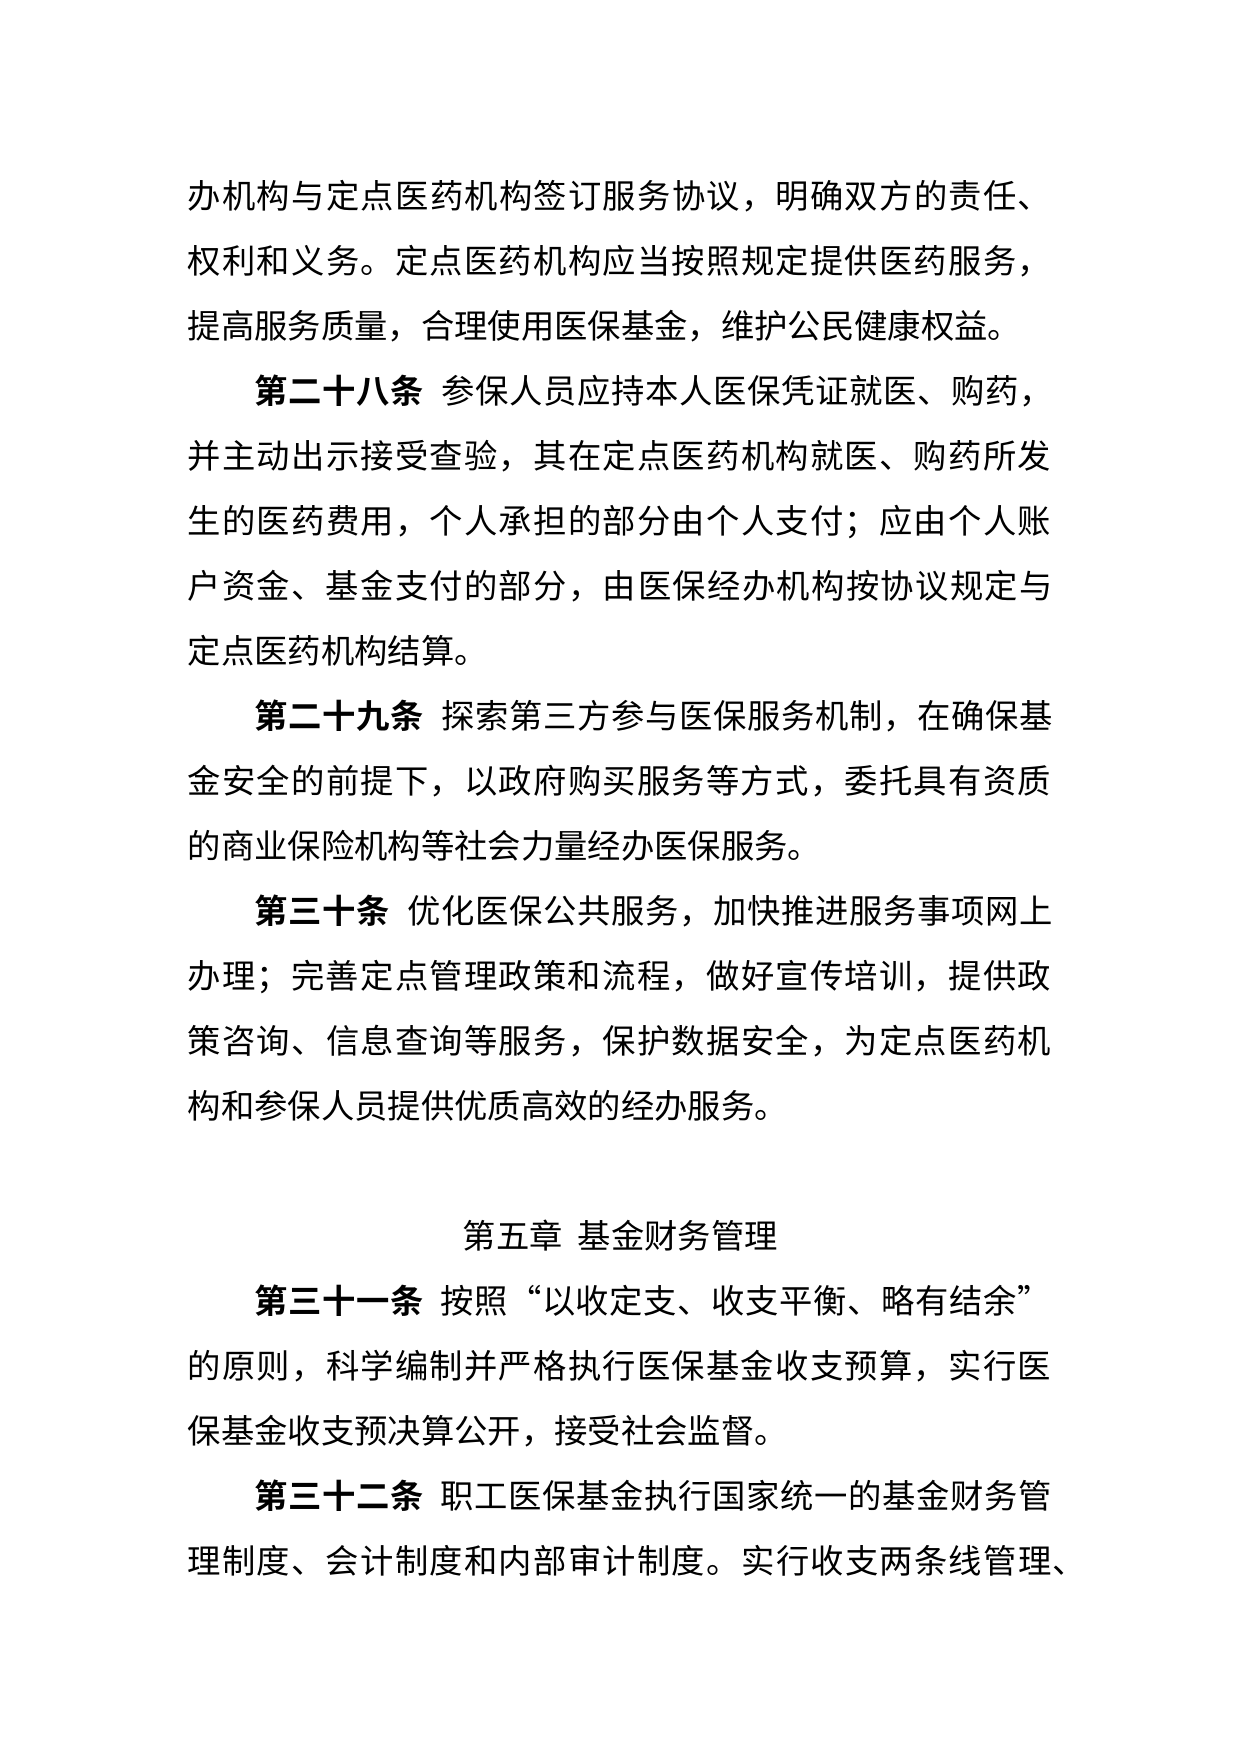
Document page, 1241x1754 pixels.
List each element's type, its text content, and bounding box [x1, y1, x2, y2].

text 第五章 基金财务管理 [187, 1202, 1053, 1267]
text 第三十一条 按照“以收定支、收支平衡、略有结余”的原则，科学编制并严格执行医保基金收支预算，实行医保基金收支预决算公开，接受社会监督。 [187, 1267, 1053, 1462]
text 第二十九条 探索第三方参与医保服务机制，在确保基金安全的前提下，以政府购买服务等方式，委托具有资质的商业保险机构等社会力量经办医保服务。 [187, 682, 1053, 877]
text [187, 162, 1053, 357]
text 第二十八条 参保人员应持本人医保凭证就医、购药，并主动出示接受查验，其在定点医药机构就医、购药所发生的医药费用，个人承担的部分由个人支付；应由个人账户资金、基金支付的部分，由医保经办机构按协议规定与定点医药机构结算。 [187, 357, 1053, 682]
text 第三十条 优化医保公共服务，加快推进服务事项网上办理；完善定点管理政策和流程，做好宣传培训，提供政策咨询、信息查询等服务，保护数据安全，为定点医药机构和参保人员提供优质高效的经办服务。 [187, 877, 1053, 1137]
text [187, 1462, 1053, 1592]
